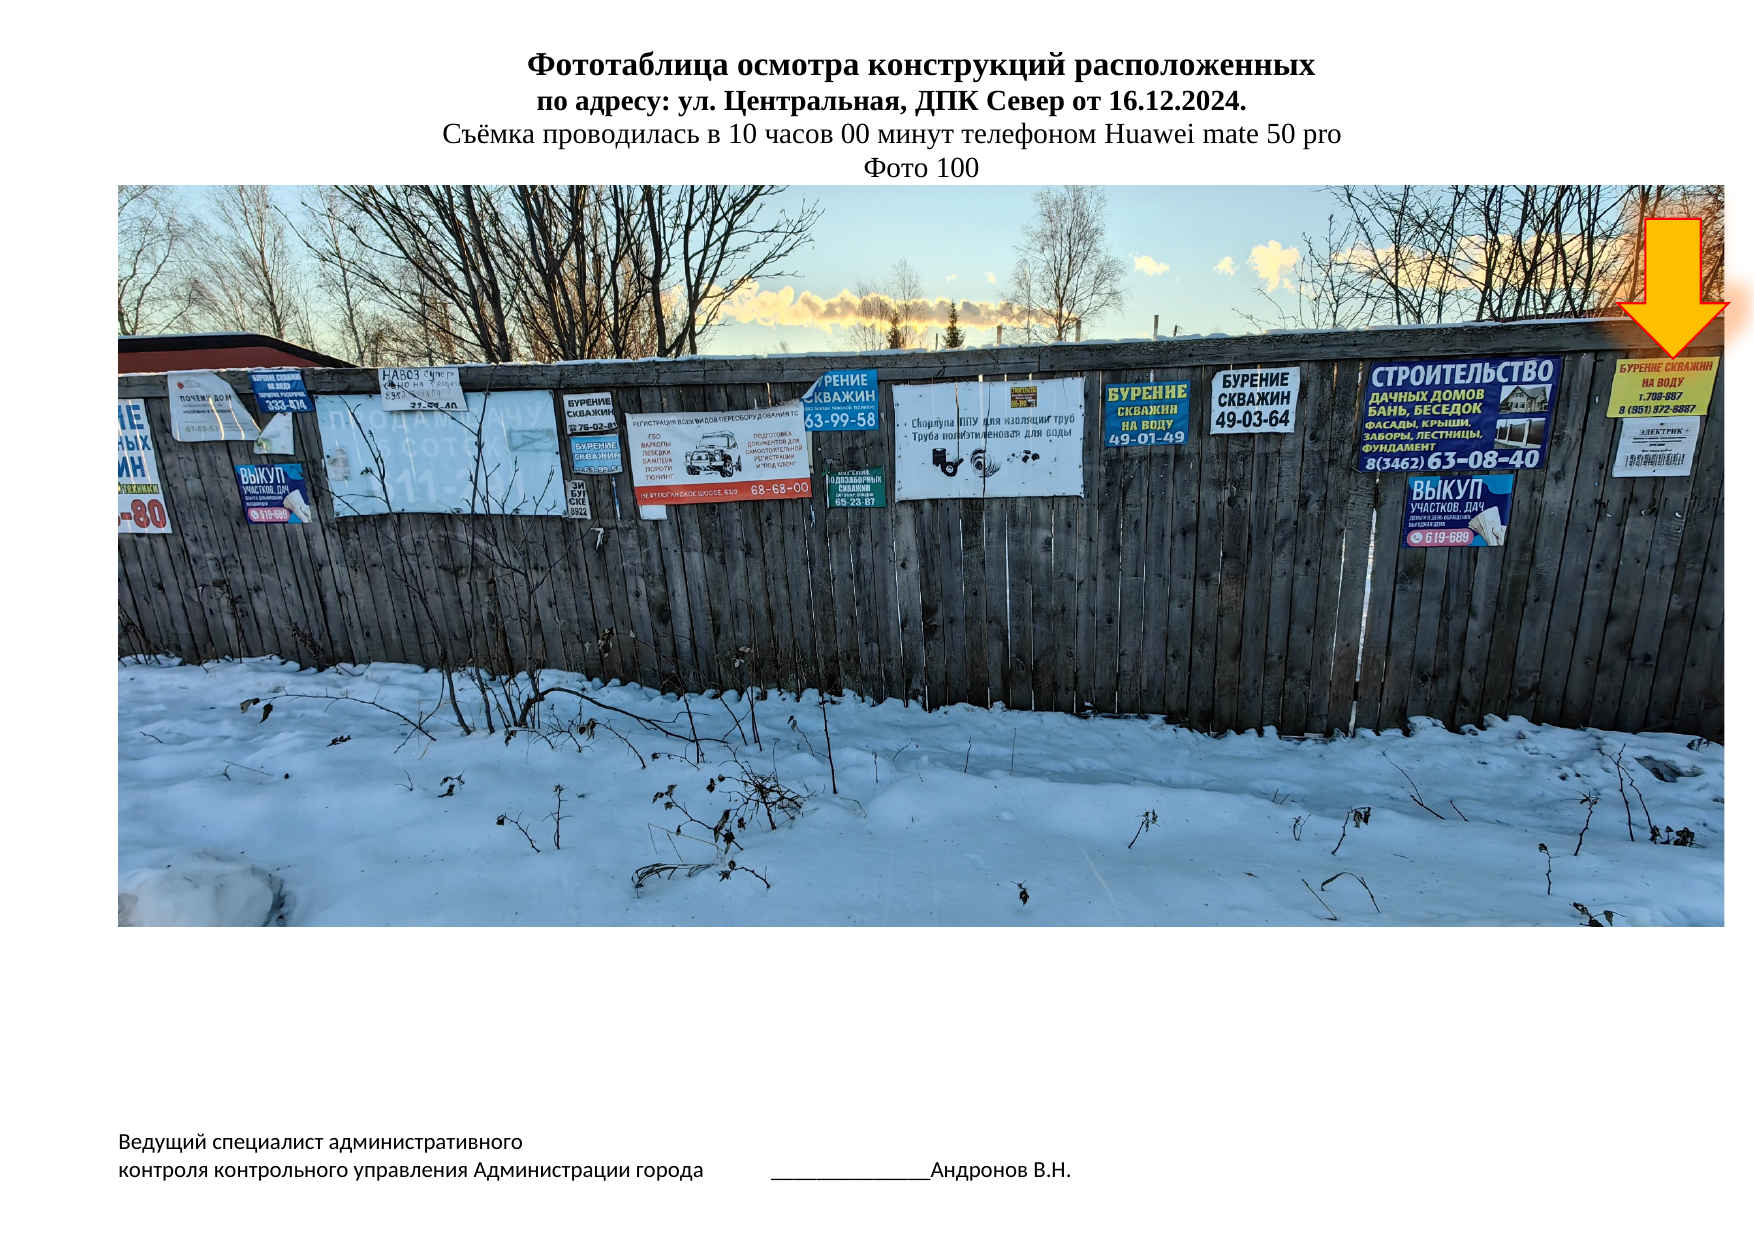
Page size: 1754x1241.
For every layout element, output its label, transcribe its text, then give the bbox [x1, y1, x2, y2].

text Съёмка проводилась в 10 часов 00 минут телефоном Huawei mate 50 pro [59, 116, 1724, 150]
picture [118, 185, 1725, 927]
text по адресу: ул. Центральная, ​ДПК Север от 16.12.2024. [59, 83, 1724, 116]
text Фото 100 [118, 150, 1724, 185]
text Фототаблица осмотра конструкций расположенных [118, 44, 1724, 83]
